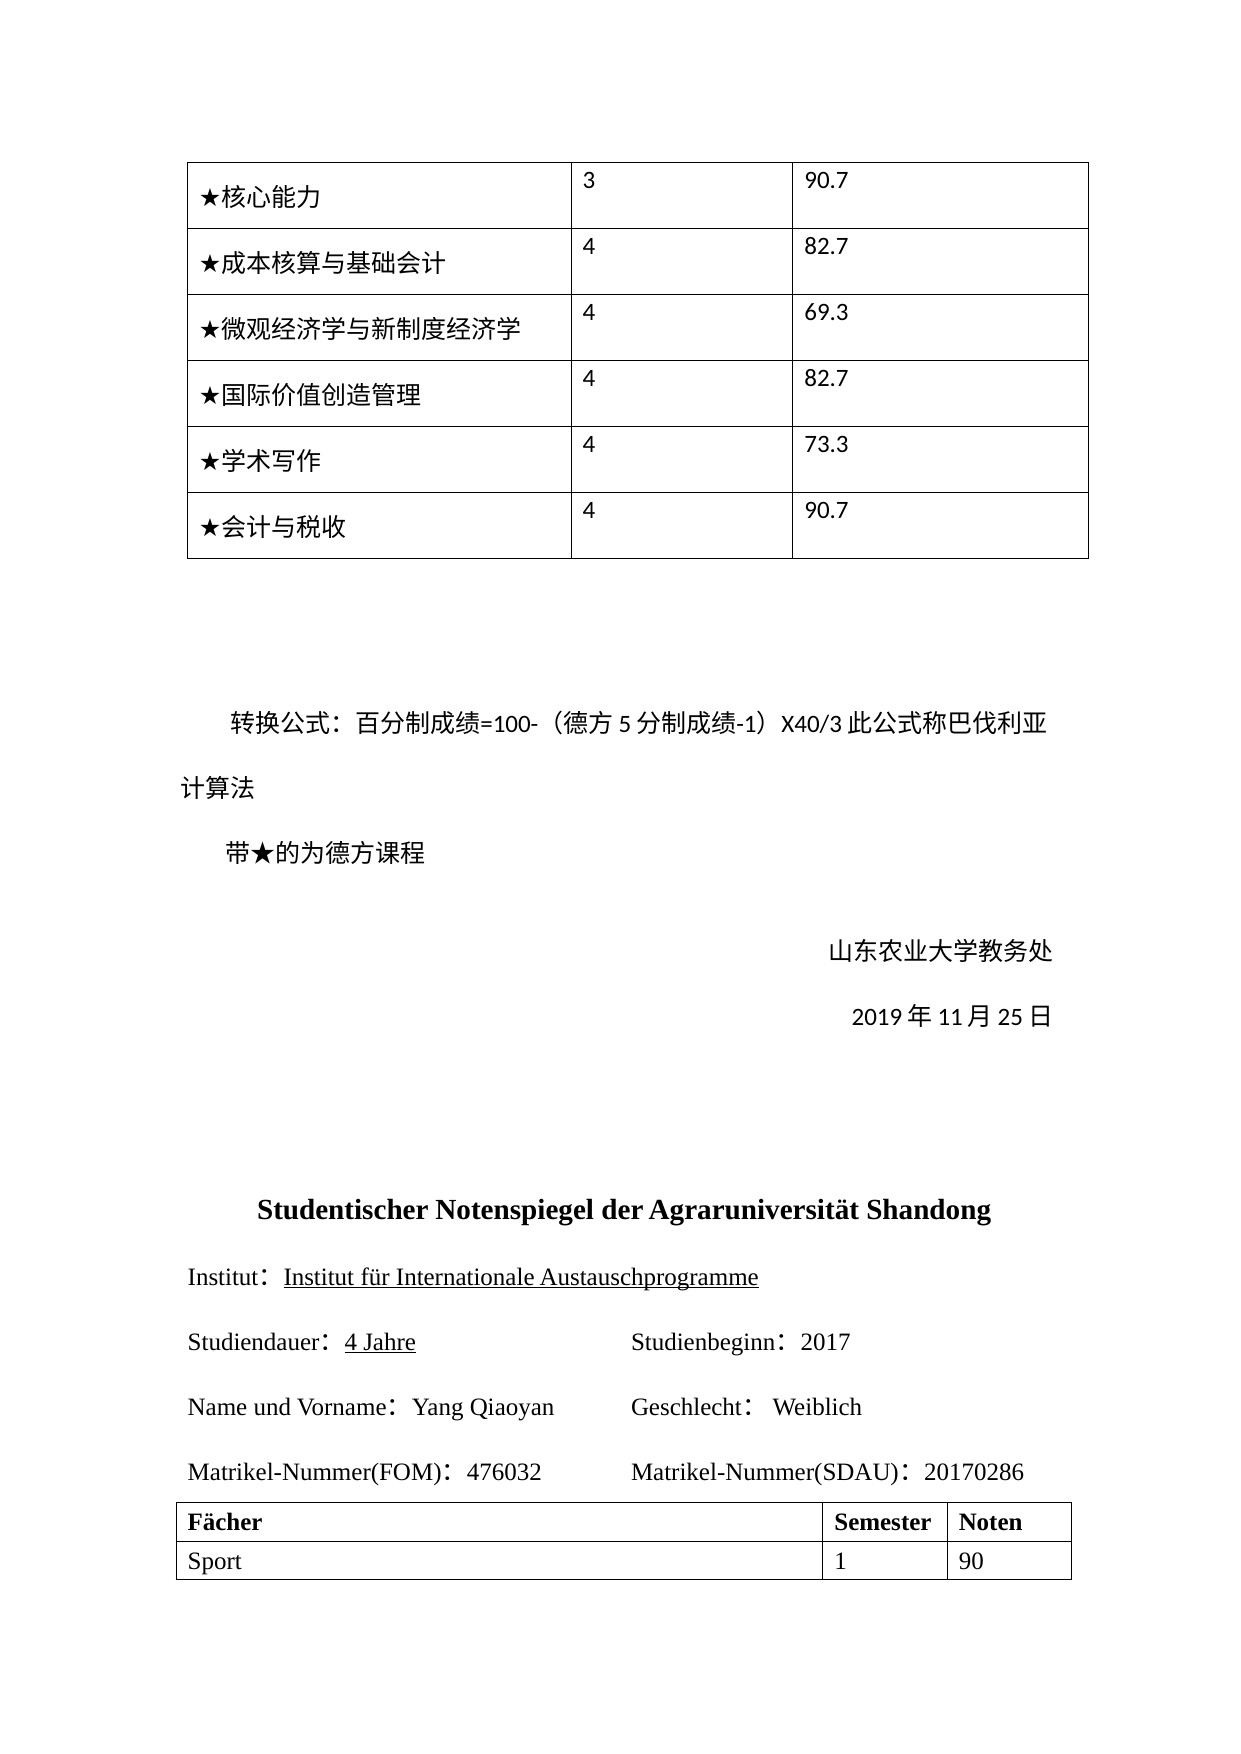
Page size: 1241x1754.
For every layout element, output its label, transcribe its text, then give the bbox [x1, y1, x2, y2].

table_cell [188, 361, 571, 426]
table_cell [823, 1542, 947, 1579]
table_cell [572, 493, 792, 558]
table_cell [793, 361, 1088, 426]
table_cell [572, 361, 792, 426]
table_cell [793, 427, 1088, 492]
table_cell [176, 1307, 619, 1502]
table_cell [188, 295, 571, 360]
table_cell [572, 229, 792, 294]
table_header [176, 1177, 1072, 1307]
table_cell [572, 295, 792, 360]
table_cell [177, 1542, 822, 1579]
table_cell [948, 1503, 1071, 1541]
text 转换公式：百分制成绩=100-（德方5分制成绩-1）X40/3 此公式称巴伐利亚计算法 [180, 689, 1053, 819]
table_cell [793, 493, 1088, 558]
text 山东农业大学教务处 [262, 917, 1053, 982]
text 带★的为德方课程 [187, 819, 1053, 884]
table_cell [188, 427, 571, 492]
text 2019年11月25日 [262, 982, 1053, 1047]
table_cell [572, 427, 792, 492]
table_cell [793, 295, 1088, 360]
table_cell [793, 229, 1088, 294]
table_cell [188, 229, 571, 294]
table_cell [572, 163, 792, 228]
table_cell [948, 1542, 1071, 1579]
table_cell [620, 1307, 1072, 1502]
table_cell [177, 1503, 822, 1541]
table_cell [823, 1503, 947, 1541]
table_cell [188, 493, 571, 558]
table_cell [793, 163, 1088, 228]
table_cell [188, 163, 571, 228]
